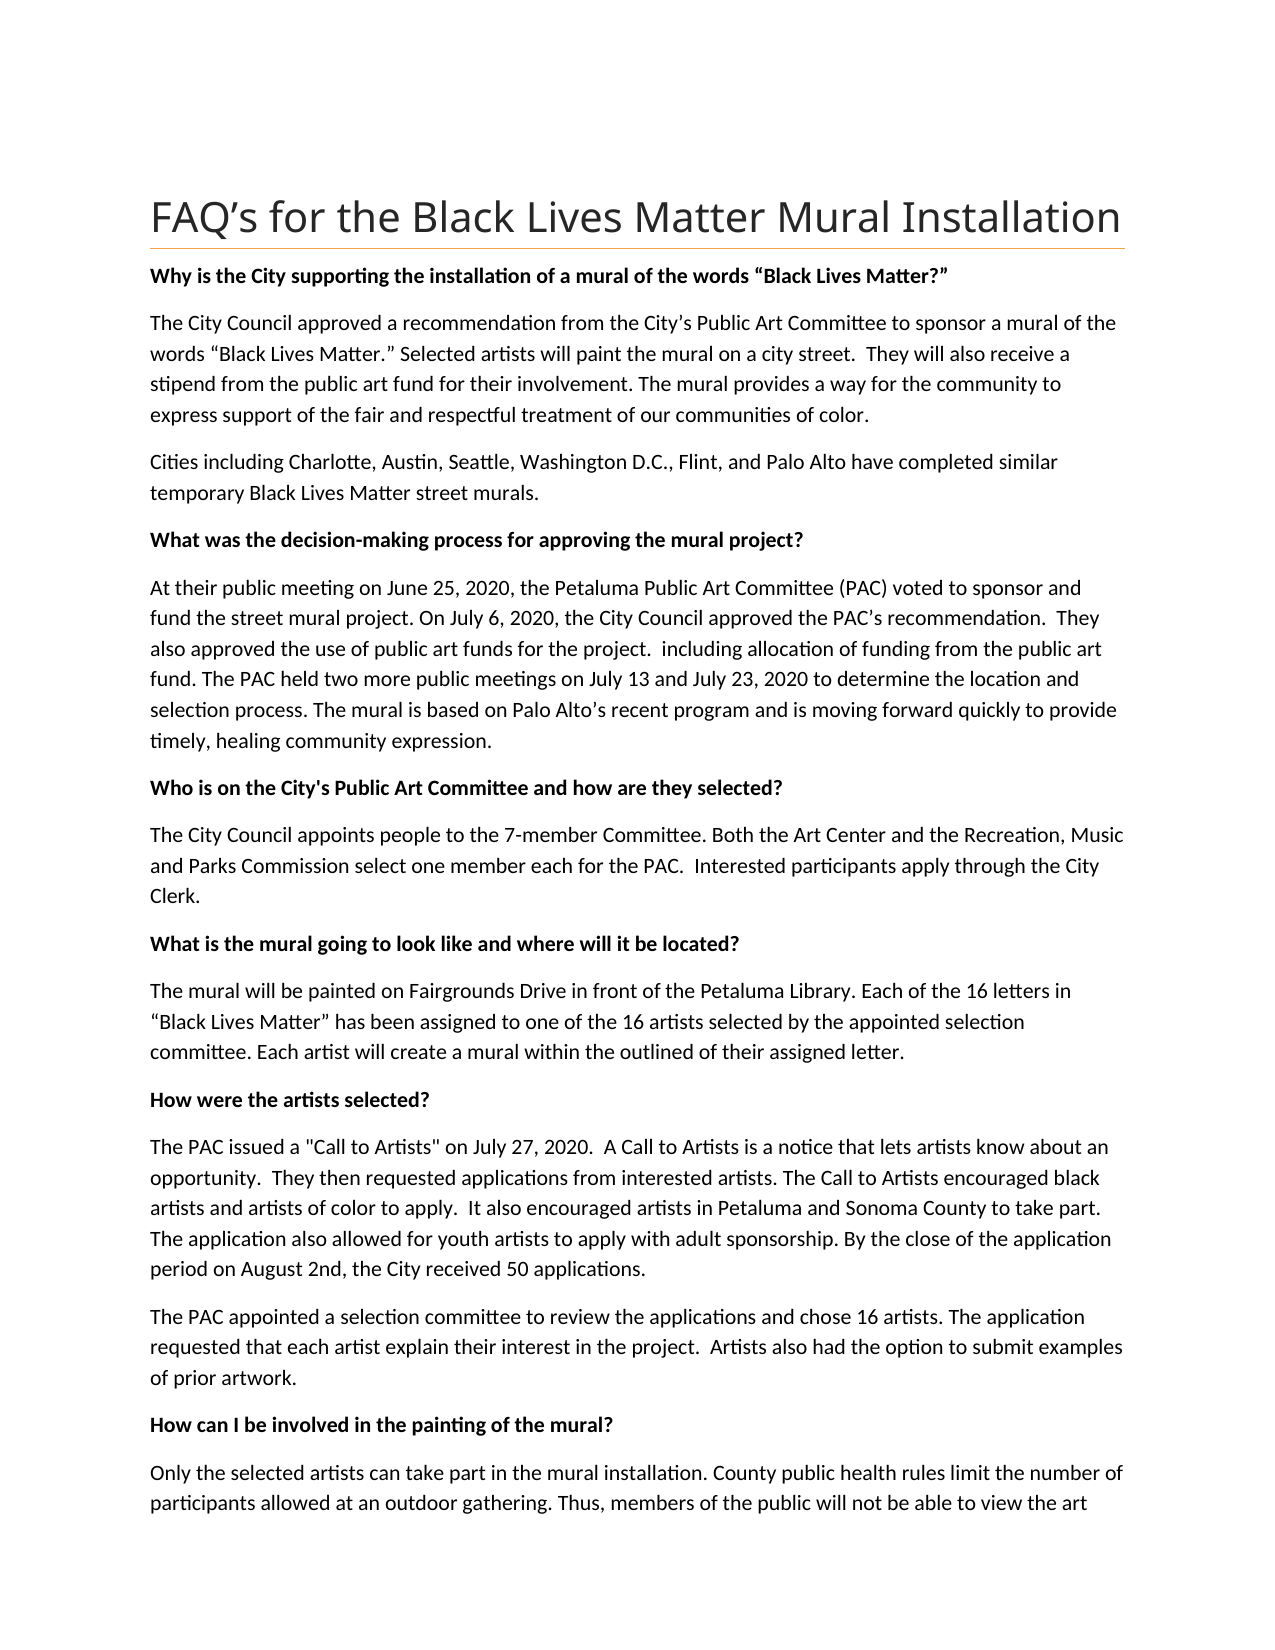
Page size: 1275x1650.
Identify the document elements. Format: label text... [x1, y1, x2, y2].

text The City Council appoints people to the 7-member Committee. Both the Art Center and the Recreation, Music and Parks Commission select one member each for the PAC. Interested participants apply through the City Clerk. [150, 821, 1125, 909]
text What was the decision-making process for approving the mural project? [150, 526, 1125, 553]
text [150, 1459, 1125, 1516]
text What is the mural going to look like and where will it be located? [150, 930, 1125, 957]
text The City Council approved a recommendation from the City’s Public Art Committee to sponsor a mural of the words “Black Lives Matter.” Selected artists will paint the mural on a city street. They will also receive a stipend from the public art fund for their involvement. The mural provides a way for the community to express support of the fair and respectful treatment of our communities of color. [150, 309, 1125, 428]
text The PAC appointed a selection committee to review the applications and chose 16 artists. The application requested that each artist explain their interest in the project. Artists also had the option to submit examples of prior artwork. [150, 1303, 1125, 1391]
text The mural will be painted on Fairgrounds Drive in front of the Petaluma Library. Each of the 16 letters in “Black Lives Matter” has been assigned to one of the 16 artists selected by the appointed selection committee. Each artist will create a mural within the outlined of their assigned letter. [150, 977, 1125, 1065]
subtitle FAQ’s for the Black Lives Matter Mural Installation [150, 187, 1125, 248]
text How can I be involved in the painting of the mural? [150, 1411, 1125, 1438]
text At their public meeting on June 25, 2020, the Petaluma Public Art Committee (PAC) voted to sponsor and fund the street mural project. On July 6, 2020, the City Council approved the PAC’s recommendation. They also approved the use of public art funds for the project. including allocation of funding from the public art fund. The PAC held two more public meetings on July 13 and July 23, 2020 to determine the location and selection process. The mural is based on Palo Alto’s recent program and is moving forward quickly to provide timely, healing community expression. [150, 574, 1125, 753]
text Why is the City supporting the installation of a mural of the words “Black Lives Matter?” [150, 262, 1125, 289]
text Who is on the City's Public Art Committee and how are they selected? [150, 774, 1125, 801]
text Cities including Charlotte, Austin, Seattle, Washington D.C., Flint, and Palo Alto have completed similar temporary Black Lives Matter street murals. [150, 448, 1125, 506]
text The PAC issued a "Call to Artists" on July 27, 2020. A Call to Artists is a notice that lets artists know about an opportunity. They then requested applications from interested artists. The Call to Artists encouraged black artists and artists of color to apply. It also encouraged artists in Petaluma and Sonoma County to take part. The application also allowed for youth artists to apply with adult sponsorship. By the close of the application period on August 2nd, the City received 50 applications. [150, 1133, 1125, 1282]
text How were the artists selected? [150, 1086, 1125, 1112]
